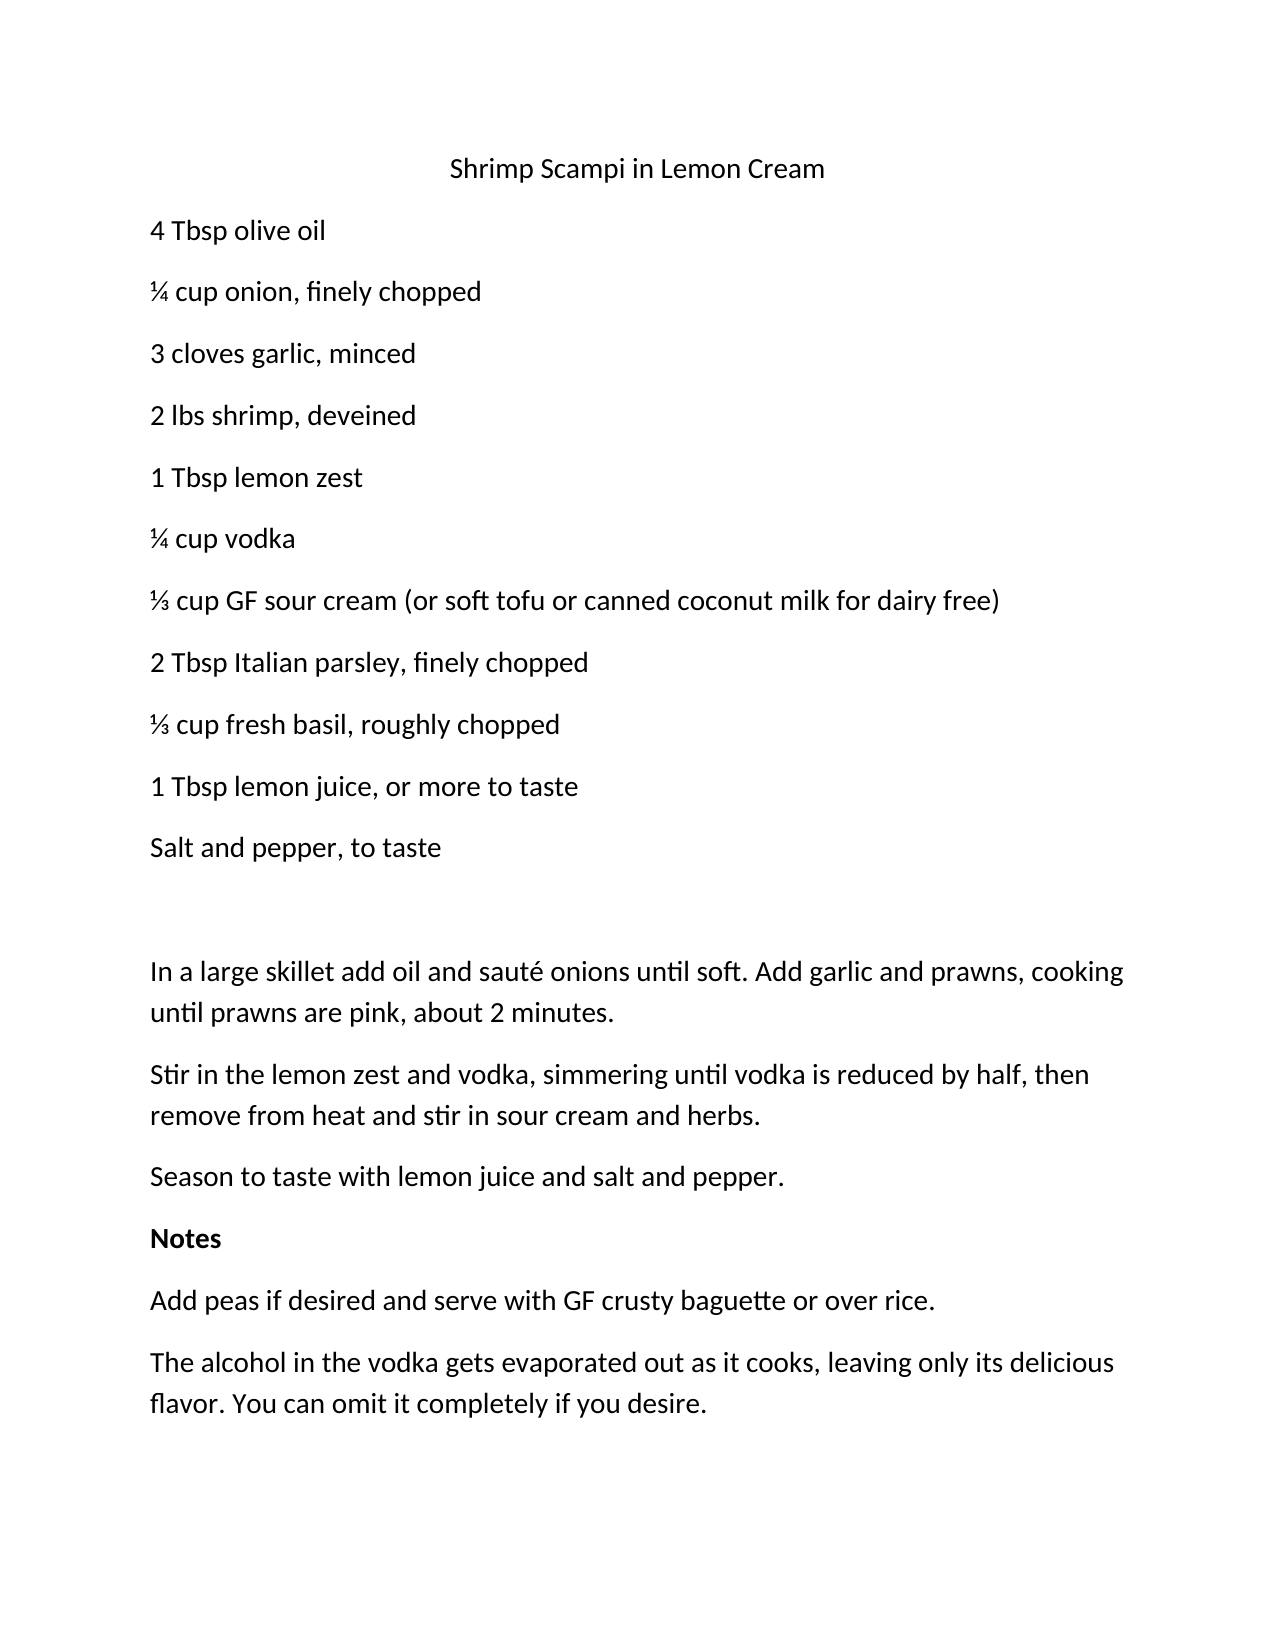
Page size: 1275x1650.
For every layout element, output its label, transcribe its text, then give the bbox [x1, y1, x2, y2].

text ¼ cup vodka [150, 521, 1125, 556]
text 2 Tbsp Italian parsley, finely chopped [150, 644, 1125, 680]
text 3 cloves garlic, minced [150, 335, 1125, 371]
text Stir in the lemon zest and vodka, simmering until vodka is reduced by half, then remove from heat and stir in sour cream and herbs. [150, 1056, 1125, 1132]
text 1 Tbsp lemon juice, or more to taste [150, 768, 1125, 803]
text Salt and pepper, to taste [150, 829, 1125, 865]
text The alcohol in the vodka gets evaporated out as it cooks, leaving only its delicious flavor. You can omit it completely if you desire. [150, 1344, 1125, 1420]
text Notes [150, 1220, 1125, 1256]
text Season to taste with lemon juice and salt and pepper. [150, 1158, 1125, 1194]
text ⅓ cup GF sour cream (or soft tofu or canned coconut milk for dairy free) [150, 582, 1125, 618]
text ⅓ cup fresh basil, roughly chopped [150, 706, 1125, 742]
text 4 Tbsp olive oil [150, 212, 1125, 247]
text Add peas if desired and serve with GF crusty baguette or over rice. [150, 1282, 1125, 1318]
text 1 Tbsp lemon zest [150, 459, 1125, 494]
text 2 lbs shrimp, deveined [150, 397, 1125, 433]
text Shrimp Scampi in Lemon Cream [150, 150, 1125, 186]
text In a large skillet add oil and sauté onions until soft. Add garlic and prawns, cooking until prawns are pink, about 2 minutes. [150, 953, 1125, 1029]
text ¼ cup onion, finely chopped [150, 273, 1125, 309]
